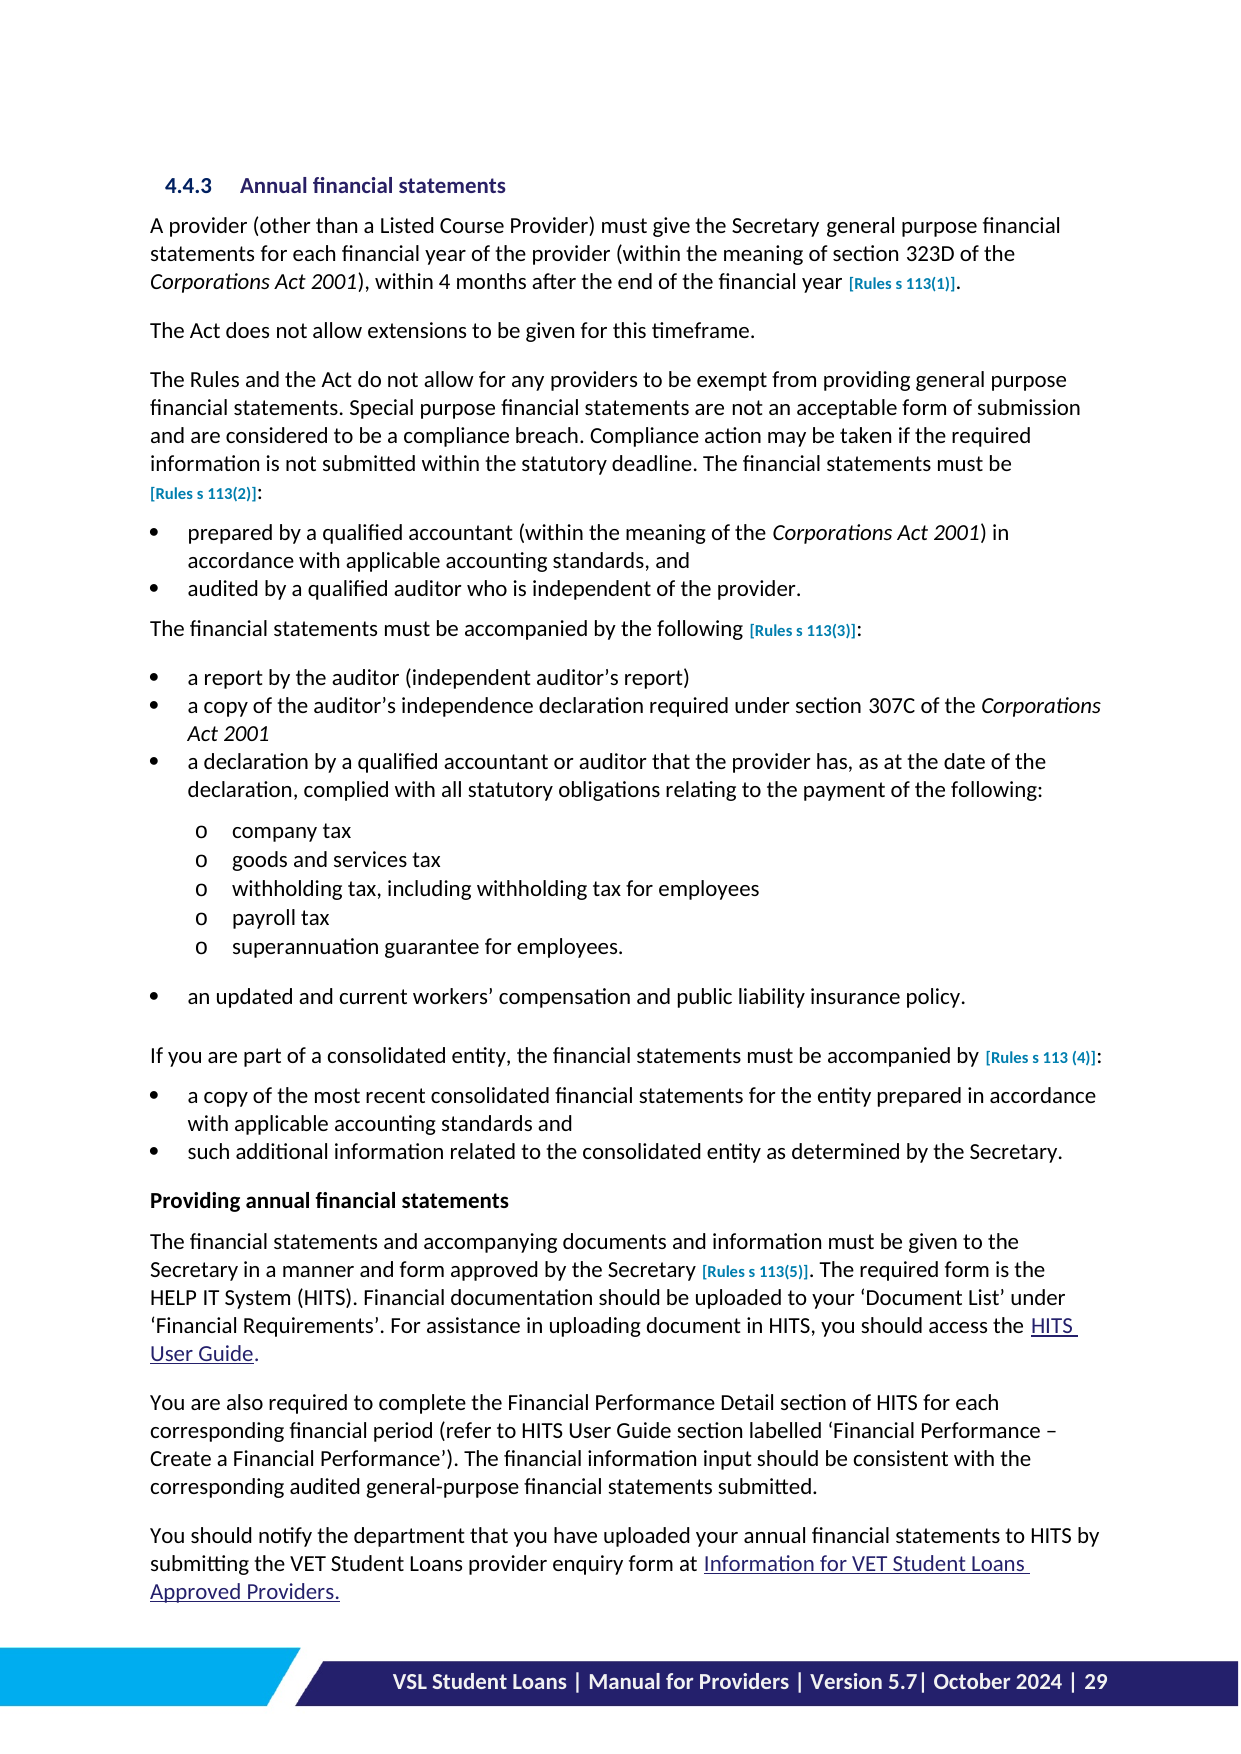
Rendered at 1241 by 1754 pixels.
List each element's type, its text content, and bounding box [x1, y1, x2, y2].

list a copy of the most recent consolidated financial statements for the entity prepared in accordance with applicable accounting standards and [150, 1081, 1107, 1137]
subtitle Annual financial statements [165, 171, 1107, 199]
text You are also required to complete the Financial Performance Detail section of HITS for each corresponding financial period (refer to HITS User Guide section labelled ‘Financial Performance – Create a Financial Performance’). The financial information input should be consistent with the corresponding audited general-purpose financial statements submitted. [150, 1388, 1107, 1500]
list a copy of the auditor’s independence declaration required under section 307C of the Corporations Act 2001 [150, 691, 1107, 747]
text If you are part of a consolidated entity, the financial statements must be accompanied by [Rules s 113 (4)]: [150, 1041, 1107, 1069]
subtitle Providing annual financial statements [150, 1186, 1107, 1214]
list audited by a qualified auditor who is independent of the provider. [150, 574, 1107, 602]
list an updated and current workers’ compensation and public liability insurance policy. [150, 982, 1107, 1010]
list payroll tax [194, 903, 1107, 932]
text You should notify the department that you have uploaded your annual financial statements to HITS by submitting the VET Student Loans provider enquiry form at Information for VET Student Loans Approved Providers. [150, 1521, 1107, 1605]
list a report by the auditor (independent auditor’s report) [150, 663, 1107, 691]
text The Rules and the Act do not allow for any providers to be exempt from providing general purpose financial statements. Special purpose financial statements are not an acceptable form of submission and are considered to be a compliance breach. Compliance action may be taken if the required information is not submitted within the statutory deadline. The financial statements must be [Rules s 113(2)]: [150, 365, 1107, 505]
text A provider (other than a Listed Course Provider) must give the Secretary general purpose financial statements for each financial year of the provider (within the meaning of section 323D of the Corporations Act 2001), within 4 months after the end of the financial year [Rules s 113(1)]. [150, 211, 1107, 295]
list a declaration by a qualified accountant or auditor that the provider has, as at the date of the declaration, complied with all statutory obligations relating to the payment of the following: [150, 747, 1107, 803]
list such additional information related to the consolidated entity as determined by the Secretary. [150, 1137, 1107, 1166]
list goods and services tax [194, 845, 1107, 874]
list withholding tax, including withholding tax for employees [194, 874, 1107, 903]
text The financial statements and accompanying documents and information must be given to the Secretary in a manner and form approved by the Secretary [Rules s 113(5)]. The required form is the HELP IT System (HITS). Financial documentation should be uploaded to your ‘Document List’ under ‘Financial Requirements’. For assistance in uploading document in HITS, you should access the HITS User Guide. [150, 1227, 1107, 1367]
list prepared by a qualified accountant (within the meaning of the Corporations Act 2001) in accordance with applicable accounting standards, and [150, 518, 1107, 574]
text The Act does not allow extensions to be given for this timeframe. [150, 316, 1107, 344]
list superannuation guarantee for employees. [194, 932, 1107, 962]
picture [0, 1647, 1239, 1753]
list company tax [194, 816, 1107, 845]
text The financial statements must be accompanied by the following [Rules s 113(3)]: [150, 614, 1107, 642]
